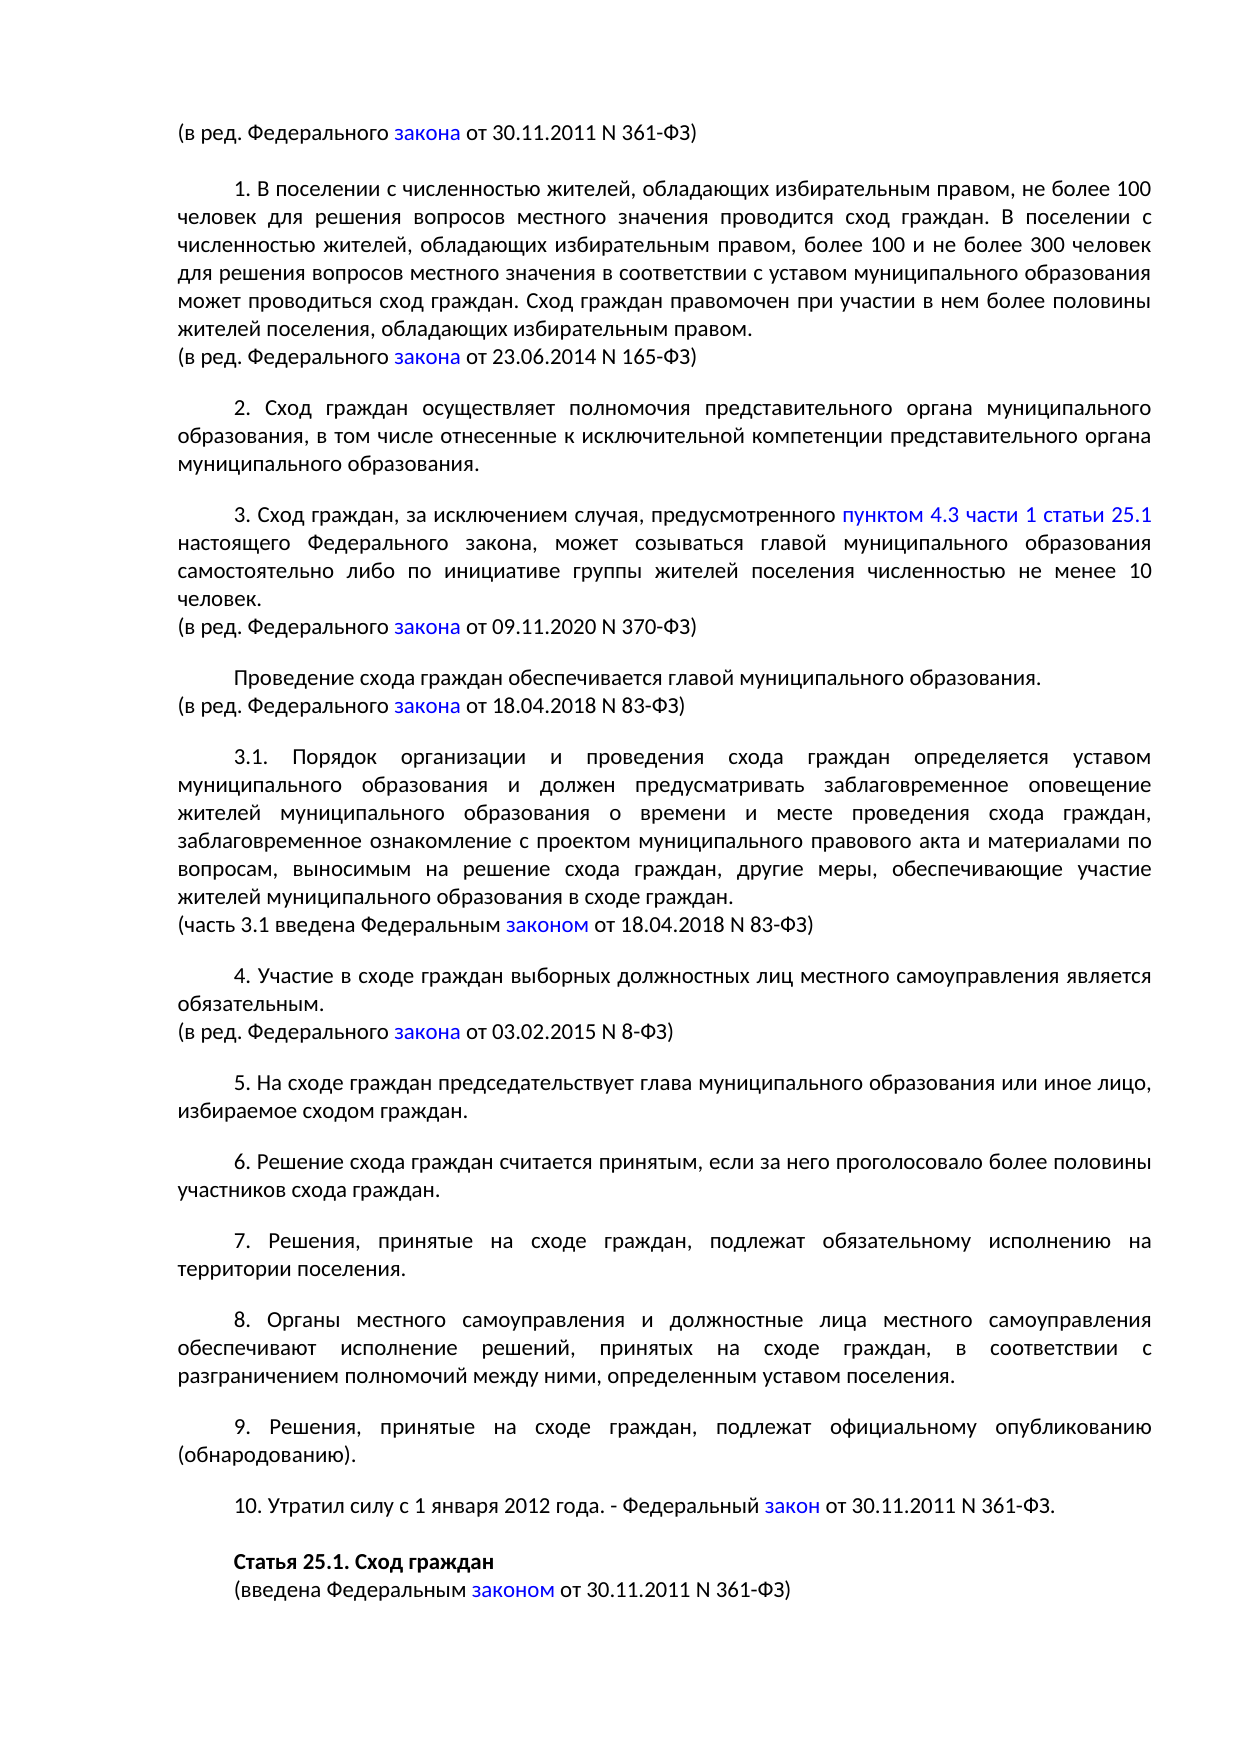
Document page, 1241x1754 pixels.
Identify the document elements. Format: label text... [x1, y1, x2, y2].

text 9. Решения, принятые на сходе граждан, подлежат официальному опубликованию (обнародованию). [177, 1412, 1152, 1468]
title Статья 25.1. Сход граждан [177, 1547, 1152, 1575]
text (в ред. Федерального закона от 03.02.2015 N 8-ФЗ) [177, 1017, 1152, 1045]
text (в ред. Федерального закона от 30.11.2011 N 361-ФЗ) [177, 118, 1152, 146]
text 6. Решение схода граждан считается принятым, если за него проголосовало более половины участников схода граждан. [177, 1147, 1152, 1203]
text 3.1. Порядок организации и проведения схода граждан определяется уставом муниципального образования и должен предусматривать заблаговременное оповещение жителей муниципального образования о времени и месте проведения схода граждан, заблаговременное ознакомление с проектом муниципального правового акта и материалами по вопросам, выносимым на решение схода граждан, другие меры, обеспечивающие участие жителей муниципального образования в сходе граждан. [177, 742, 1152, 910]
text (в ред. Федерального закона от 09.11.2020 N 370-ФЗ) [177, 612, 1152, 640]
text 2. Сход граждан осуществляет полномочия представительного органа муниципального образования, в том числе отнесенные к исключительной компетенции представительного органа муниципального образования. [177, 393, 1152, 477]
text (в ред. Федерального закона от 18.04.2018 N 83-ФЗ) [177, 691, 1152, 719]
text 5. На сходе граждан председательствует глава муниципального образования или иное лицо, избираемое сходом граждан. [177, 1068, 1152, 1124]
text 8. Органы местного самоуправления и должностные лица местного самоуправления обеспечивают исполнение решений, принятых на сходе граждан, в соответствии с разграничением полномочий между ними, определенным уставом поселения. [177, 1305, 1152, 1389]
text (часть 3.1 введена Федеральным законом от 18.04.2018 N 83-ФЗ) [177, 910, 1152, 938]
text (введена Федеральным законом от 30.11.2011 N 361-ФЗ) [177, 1575, 1152, 1603]
text (в ред. Федерального закона от 23.06.2014 N 165-ФЗ) [177, 342, 1152, 370]
text 7. Решения, принятые на сходе граждан, подлежат обязательному исполнению на территории поселения. [177, 1226, 1152, 1282]
text 1. В поселении с численностью жителей, обладающих избирательным правом, не более 100 человек для решения вопросов местного значения проводится сход граждан. В поселении с численностью жителей, обладающих избирательным правом, более 100 и не более 300 человек для решения вопросов местного значения в соответствии с уставом муниципального образования может проводиться сход граждан. Сход граждан правомочен при участии в нем более половины жителей поселения, обладающих избирательным правом. [177, 174, 1152, 342]
text Проведение схода граждан обеспечивается главой муниципального образования. [177, 663, 1152, 691]
text 10. Утратил силу с 1 января 2012 года. - Федеральный закон от 30.11.2011 N 361-ФЗ. [177, 1491, 1152, 1519]
text 3. Сход граждан, за исключением случая, предусмотренного пунктом 4.3 части 1 статьи 25.1 настоящего Федерального закона, может созываться главой муниципального образования самостоятельно либо по инициативе группы жителей поселения численностью не менее 10 человек. [177, 500, 1152, 612]
text 4. Участие в сходе граждан выборных должностных лиц местного самоуправления является обязательным. [177, 961, 1152, 1017]
